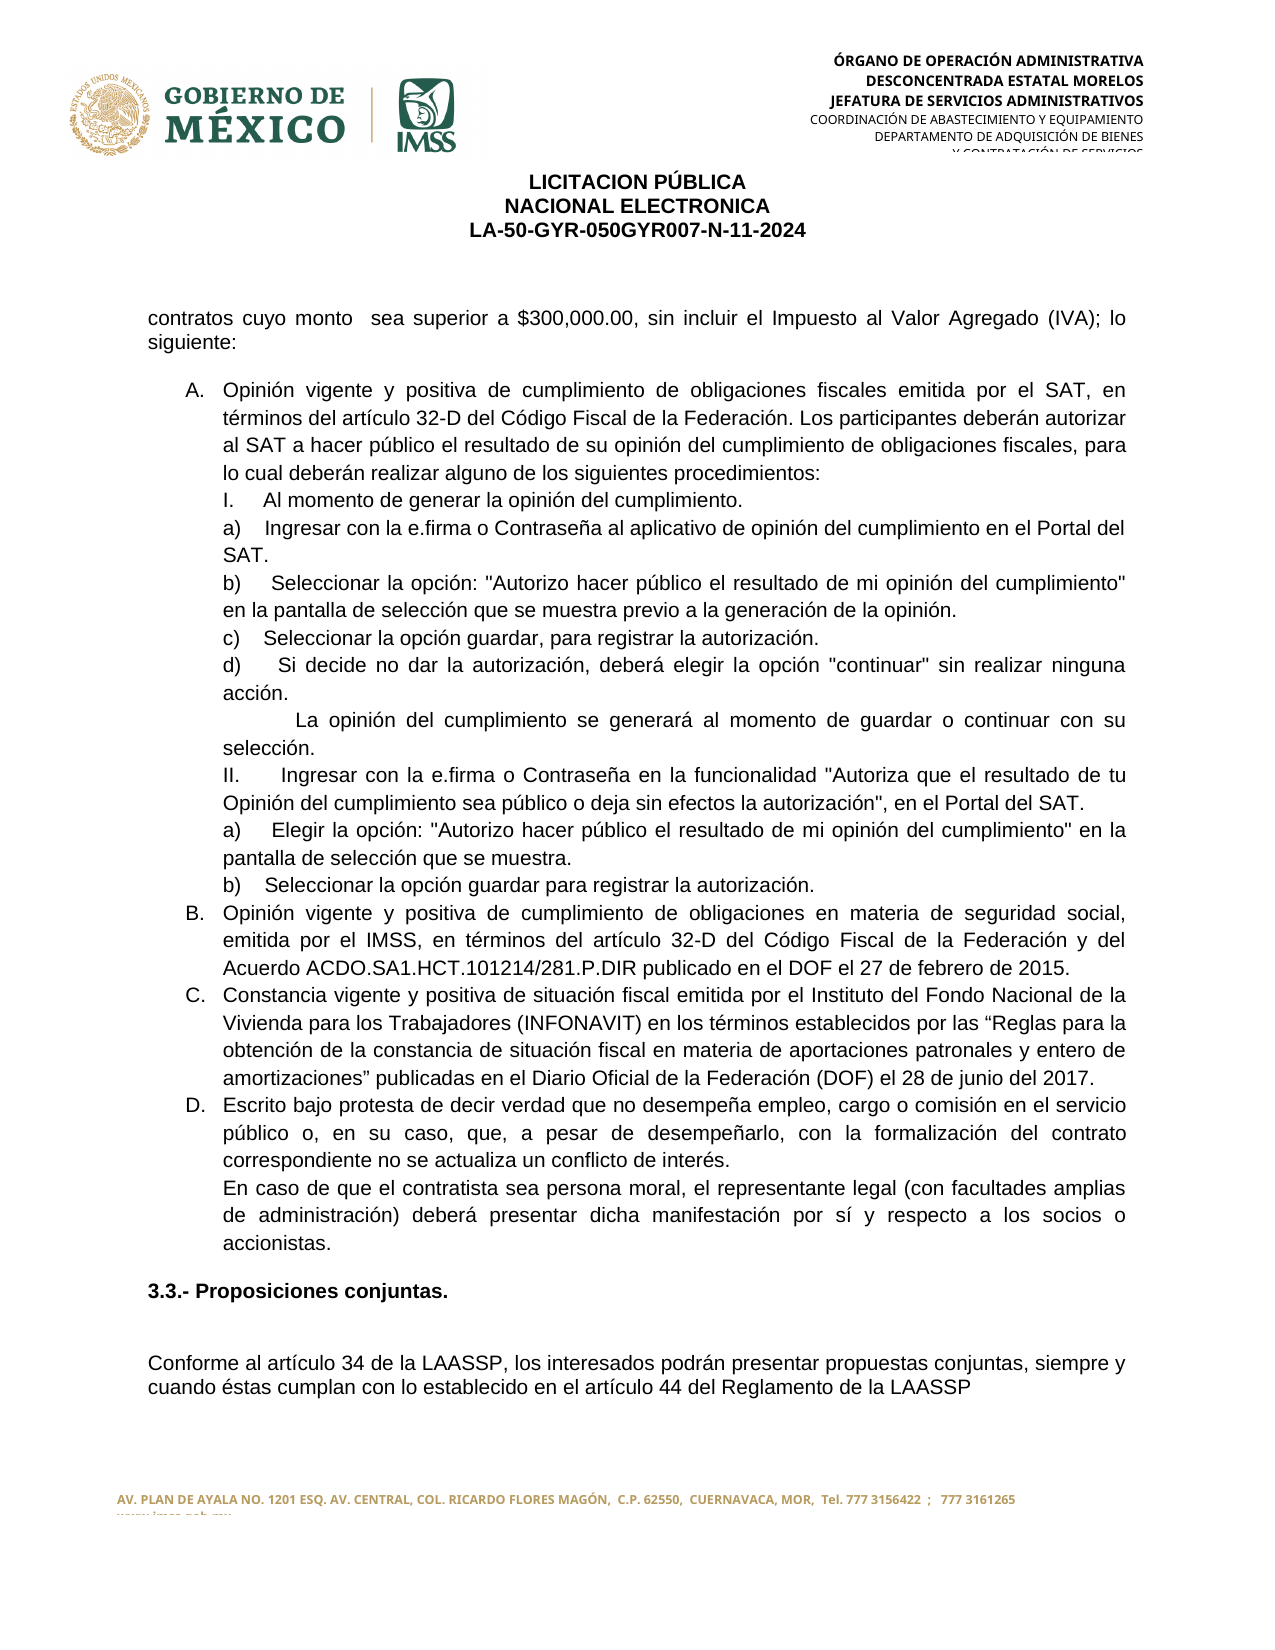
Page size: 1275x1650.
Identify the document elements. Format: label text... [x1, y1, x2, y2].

list II. Ingresar con la e.firma o Contraseña en la funcionalidad "Autoriza que el resultado de tu Opinión del cumplimiento sea público o deja sin efectos la autorización", en el Portal del SAT. [223, 763, 1127, 814]
list a) Ingresar con la e.firma o Contraseña al aplicativo de opinión del cumplimiento en el Portal del SAT. [223, 515, 1127, 567]
text 3.3.- Proposiciones conjuntas. [148, 1279, 1127, 1303]
list c) Seleccionar la opción guardar, para registrar la autorización. [223, 625, 1127, 649]
list a) Elegir la opción: "Autorizo hacer público el resultado de mi opinión del cumplimiento" en la pantalla de selección que se muestra. [223, 818, 1127, 869]
text Conforme al artículo 34 de la LAASSP, los interesados podrán presentar propuestas conjuntas, siempre y cuando éstas cumplan con lo establecido en el artículo 44 del Reglamento de la LAASSP [148, 1351, 1127, 1398]
list Constancia vigente y positiva de situación fiscal emitida por el Instituto del Fondo Nacional de la Vivienda para los Trabajadores (INFONAVIT) en los términos establecidos por las “Reglas para la obtención de la constancia de situación fiscal en materia de aportaciones patronales y entero de amortizaciones” publicadas en el Diario Oficial de la Federación (DOF) el 28 de junio del 2017. [185, 983, 1127, 1089]
list d) Si decide no dar la autorización, deberá elegir la opción "continuar" sin realizar ninguna acción. [223, 653, 1127, 704]
picture [58, 63, 489, 159]
list La opinión del cumplimiento se generará al momento de guardar o continuar con su selección. [223, 708, 1127, 759]
list Escrito bajo protesta de decir verdad que no desempeña empleo, cargo o comisión en el servicio público o, en su caso, que, a pesar de desempeñarlo, con la formalización del contrato correspondiente no se actualiza un conflicto de interés. [185, 1093, 1127, 1172]
list b) Seleccionar la opción: "Autorizo hacer público el resultado de mi opinión del cumplimiento" en la pantalla de selección que se muestra previo a la generación de la opinión. [223, 570, 1127, 622]
list Opinión vigente y positiva de cumplimiento de obligaciones en materia de seguridad social, emitida por el IMSS, en términos del artículo 32-D del Código Fiscal de la Federación y del Acuerdo ACDO.SA1.HCT.101214/281.P.DIR publicado en el DOF el 27 de febrero de 2015. [185, 900, 1127, 979]
list I. Al momento de generar la opinión del cumplimiento. [223, 488, 1127, 512]
list b) Seleccionar la opción guardar para registrar la autorización. [223, 873, 1127, 897]
list En caso de que el contratista sea persona moral, el representante legal (con facultades amplias de administración) deberá presentar dicha manifestación por sí y respecto a los socios o accionistas. [223, 1175, 1127, 1254]
list Opinión vigente y positiva de cumplimiento de obligaciones fiscales emitida por el SAT, en términos del artículo 32-D del Código Fiscal de la Federación. Los participantes deberán autorizar al SAT a hacer público el resultado de su opinión del cumplimiento de obligaciones fiscales, para lo cual deberán realizar alguno de los siguientes procedimientos: [185, 378, 1127, 484]
